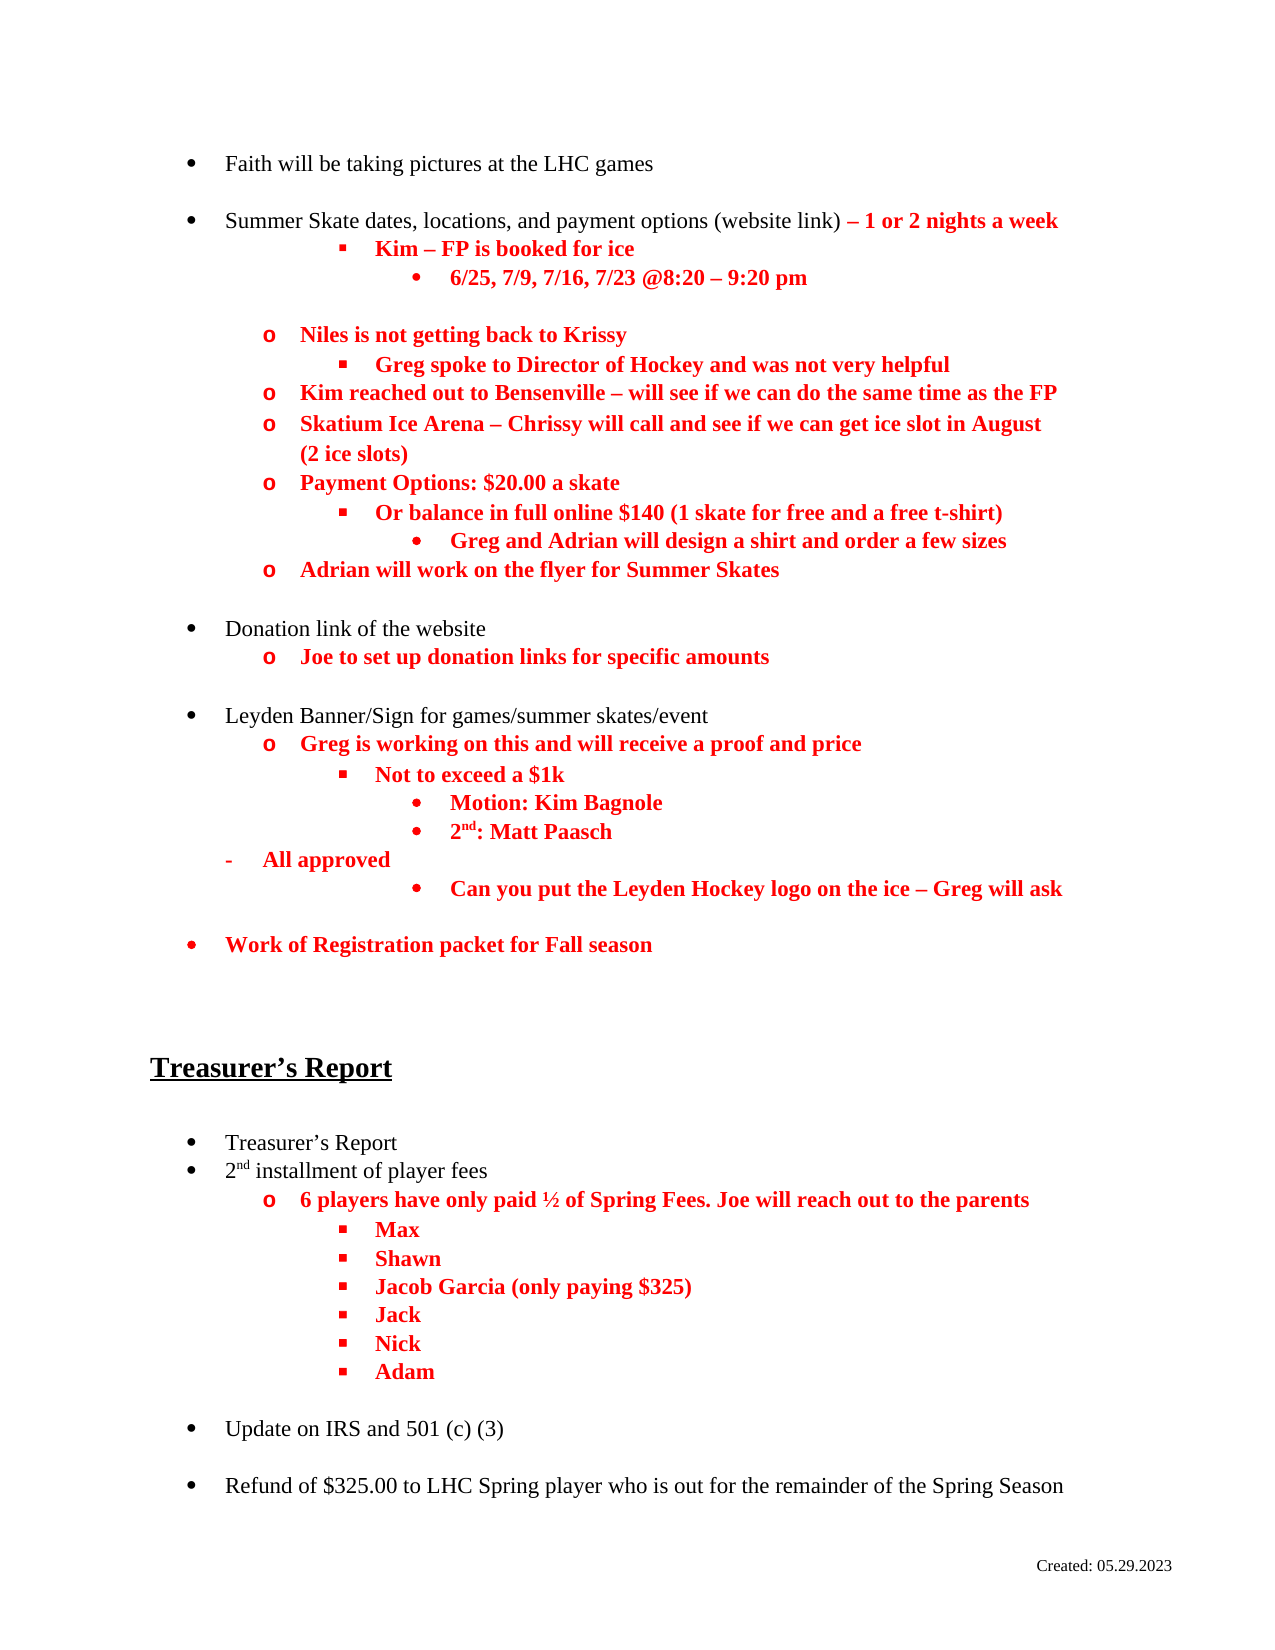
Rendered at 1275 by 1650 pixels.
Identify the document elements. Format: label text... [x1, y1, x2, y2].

list Leyden Banner/Sign for games/summer skates/event [187, 702, 1172, 728]
list Or balance in full online $140 (1 skate for free and a free t-shirt) [337, 499, 1172, 525]
list Shawn [337, 1244, 1172, 1271]
list Greg and Adrian will design a shirt and order a few sizes [412, 527, 1172, 554]
list Summer Skate dates, locations, and payment options (website link) – 1 or 2 nights a week [187, 207, 1172, 233]
list Update on IRS and 501 (c) (3) [187, 1415, 1172, 1442]
list Skatium Ice Arena – Chrissy will call and see if we can get ice slot in August (2 ice slots) [262, 410, 1172, 467]
list Niles is not getting back to Krissy [262, 321, 1172, 349]
list Kim reached out to Bensenville – will see if we can do the same time as the FP [262, 379, 1172, 408]
list Max [337, 1216, 1172, 1242]
list Treasurer’s Report [187, 1129, 1172, 1155]
list Adam [337, 1358, 1172, 1385]
text Treasurer’s Report [150, 1050, 1172, 1084]
list 2nd: Matt Paasch [412, 818, 1172, 844]
list All approved [225, 846, 1172, 873]
list Nick [337, 1330, 1172, 1356]
list 6 players have only paid ½ of Spring Fees. Joe will reach out to the parents [262, 1186, 1172, 1214]
list Faith will be taking pictures at the LHC games [187, 150, 1172, 176]
list Adrian will work on the flyer for Summer Skates [262, 556, 1172, 584]
list Jack [337, 1301, 1172, 1328]
list Payment Options: $20.00 a skate [262, 469, 1172, 497]
list Greg is working on this and will receive a proof and price [262, 731, 1172, 759]
list Jacob Garcia (only paying $325) [337, 1273, 1172, 1299]
list Greg spoke to Director of Hockey and was not very helpful [337, 351, 1172, 377]
list Joe to set up donation links for specific amounts [262, 643, 1172, 671]
list Donation link of the website [187, 615, 1172, 641]
list 2nd installment of player fees [187, 1157, 1172, 1184]
list Work of Registration packet for Fall season [187, 932, 1172, 958]
list Refund of $325.00 to LHC Spring player who is out for the remainder of the Spring Season [187, 1472, 1172, 1498]
list Motion: Kim Bagnole [412, 789, 1172, 816]
list Not to exceed a $1k [337, 761, 1172, 787]
list Can you put the Leyden Hockey logo on the ice – Greg will ask [412, 875, 1172, 901]
list 6/25, 7/9, 7/16, 7/23 @8:20 – 9:20 pm [412, 264, 1172, 290]
list Kim – FP is booked for ice [337, 235, 1172, 262]
